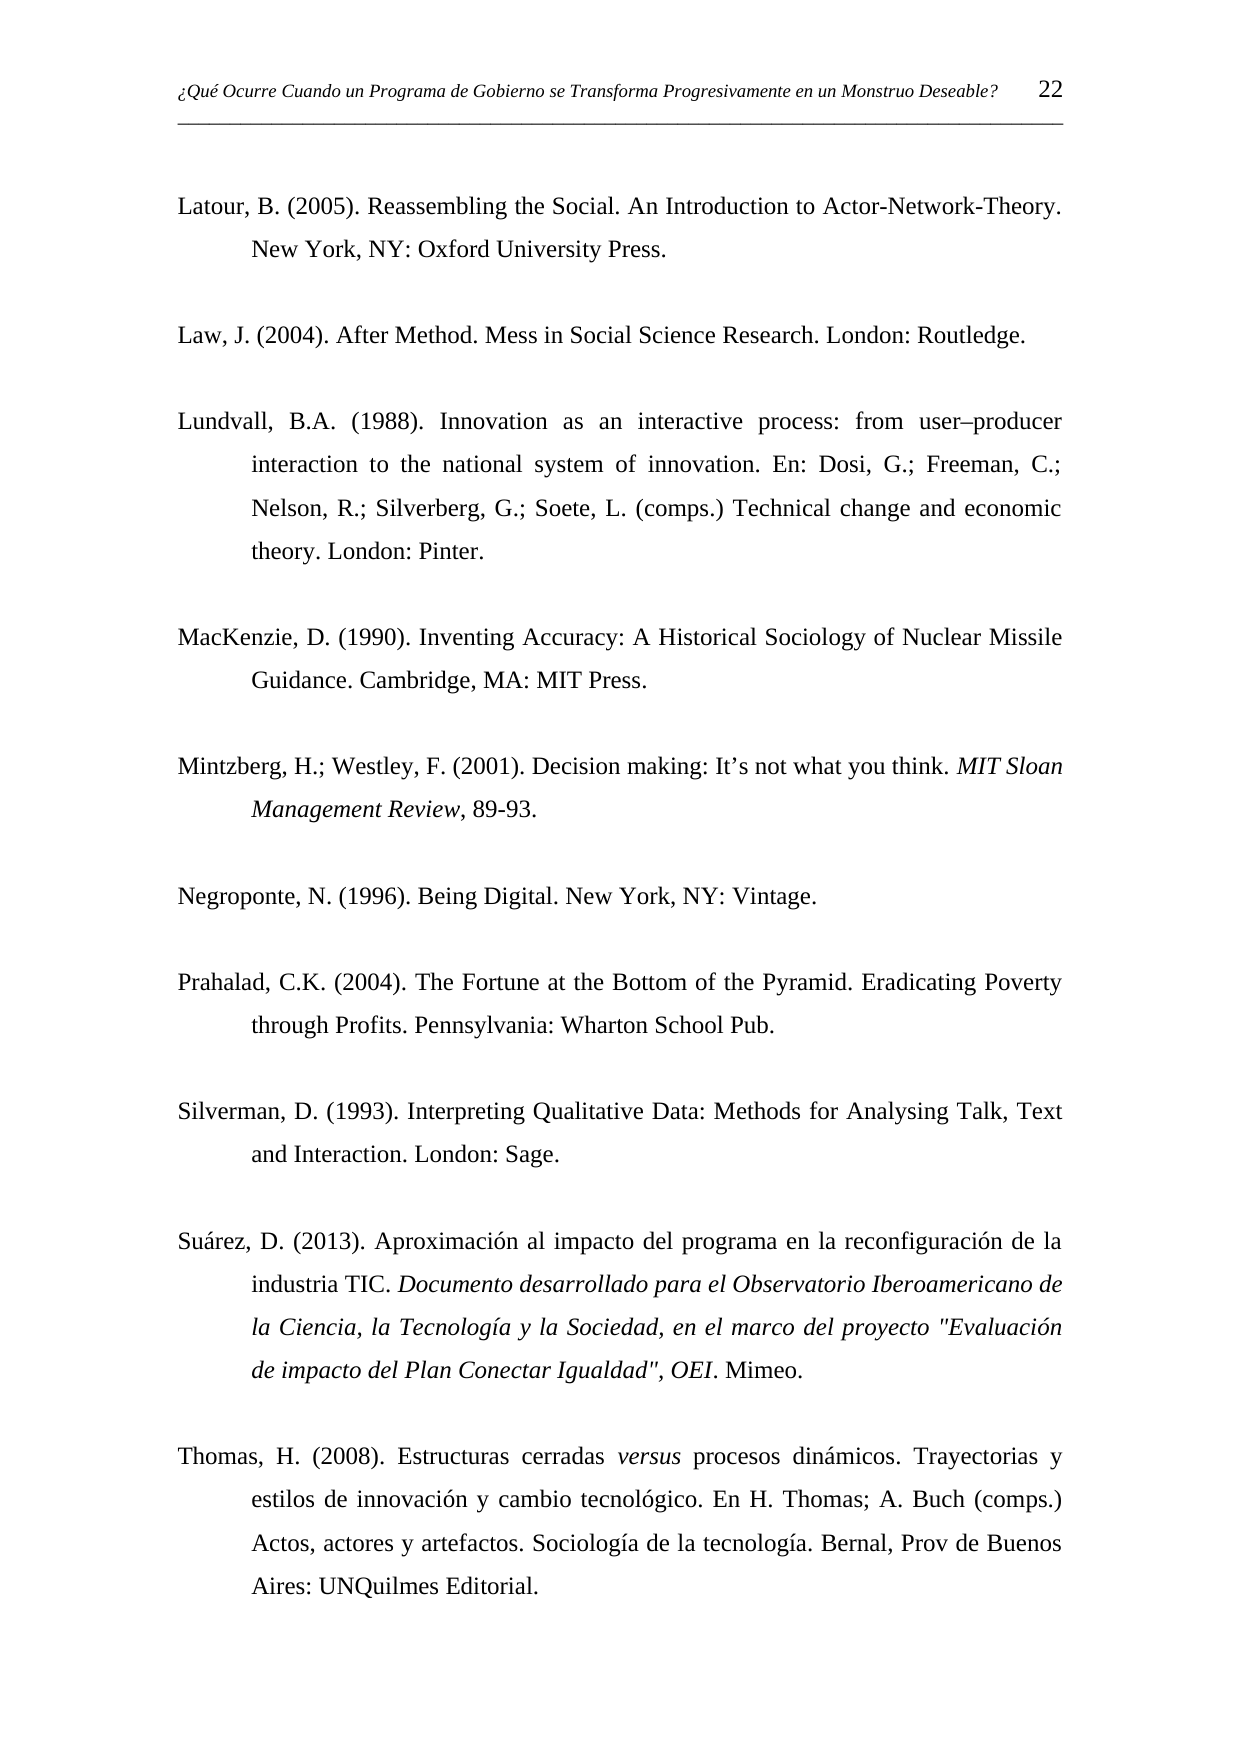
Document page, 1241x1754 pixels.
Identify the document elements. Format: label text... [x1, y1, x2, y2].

text Mintzberg, H.; Westley, F. (2001). Decision making: It’s not what you think. MIT Sloan Management Review, 89-93. [177, 751, 1063, 823]
text Negroponte, N. (1996). Being Digital. New York, NY: Vintage. [177, 881, 1063, 909]
text Lundvall, B.A. (1988). Innovation as an interactive process: from user–producer interaction to the national system of innovation. En: Dosi, G.; Freeman, C.; Nelson, R.; Silverberg, G.; Soete, L. (comps.) Technical change and economic theory. London: Pinter. [177, 406, 1063, 564]
text Silverman, D. (1993). Interpreting Qualitative Data: Methods for Analysing Talk, Text and Interaction. London: Sage. [177, 1096, 1063, 1168]
text Latour, B. (2005). Reassembling the Social. An Introduction to Actor-Network-Theory. New York, NY: Oxford University Press. [177, 191, 1063, 263]
text Prahalad, C.K. (2004). The Fortune at the Bottom of the Pyramid. Eradicating Poverty through Profits. Pennsylvania: Wharton School Pub. [177, 967, 1063, 1039]
text MacKenzie, D. (1990). Inventing Accuracy: A Historical Sociology of Nuclear Missile Guidance. Cambridge, MA: MIT Press. [177, 622, 1063, 694]
text Suárez, D. (2013). Aproximación al impacto del programa en la reconfiguración de la industria TIC. Documento desarrollado para el Observatorio Iberoamericano de la Ciencia, la Tecnología y la Sociedad, en el marco del proyecto "Evaluación de impacto del Plan Conectar Igualdad", OEI. Mimeo. [177, 1226, 1063, 1384]
text Law, J. (2004). After Method. Mess in Social Science Research. London: Routledge. [177, 320, 1063, 349]
text Thomas, H. (2008). Estructuras cerradas versus procesos dinámicos. Trayectorias y estilos de innovación y cambio tecnológico. En H. Thomas; A. Buch (comps.) Actos, actores y artefactos. Sociología de la tecnología. Bernal, Prov de Buenos Aires: UNQuilmes Editorial. [177, 1441, 1063, 1599]
